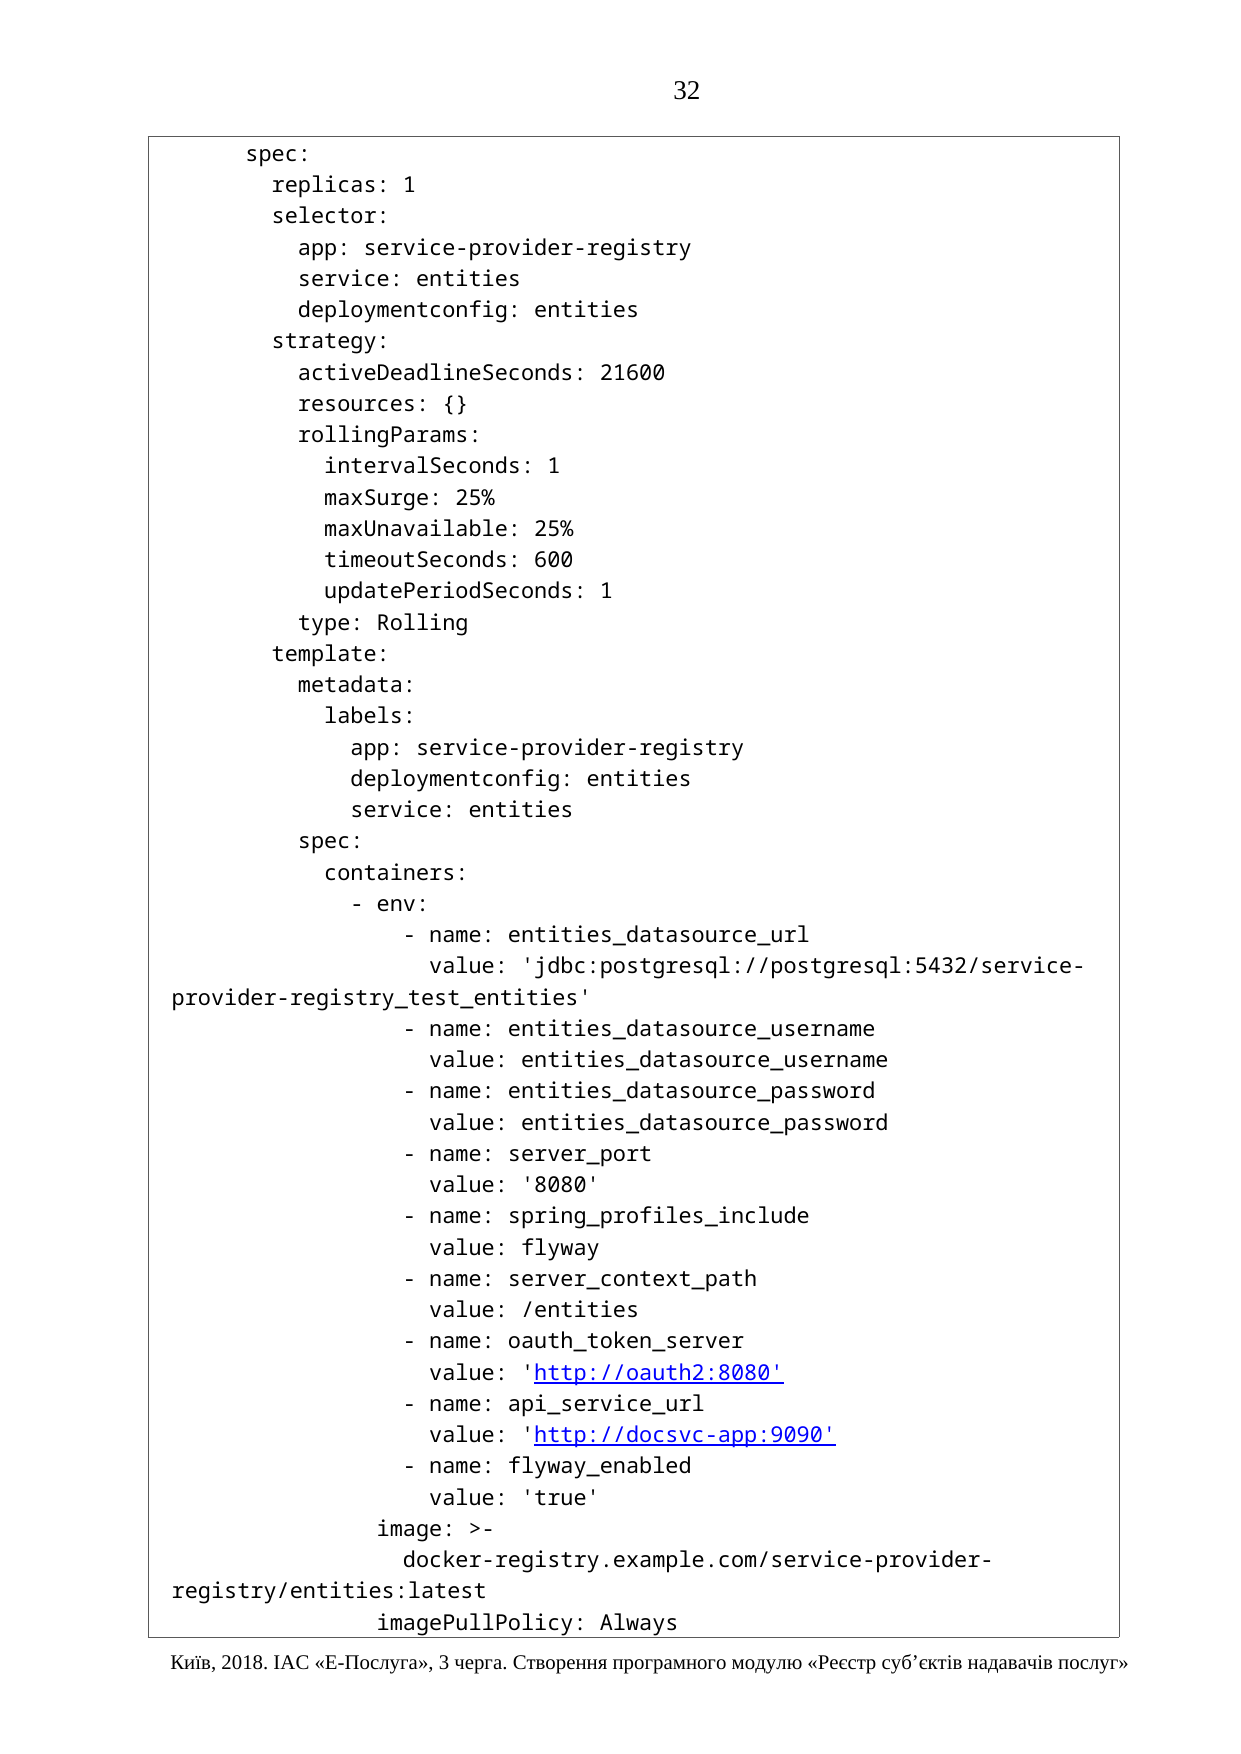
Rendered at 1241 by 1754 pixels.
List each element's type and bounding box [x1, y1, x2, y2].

table_header [149, 137, 1119, 1637]
